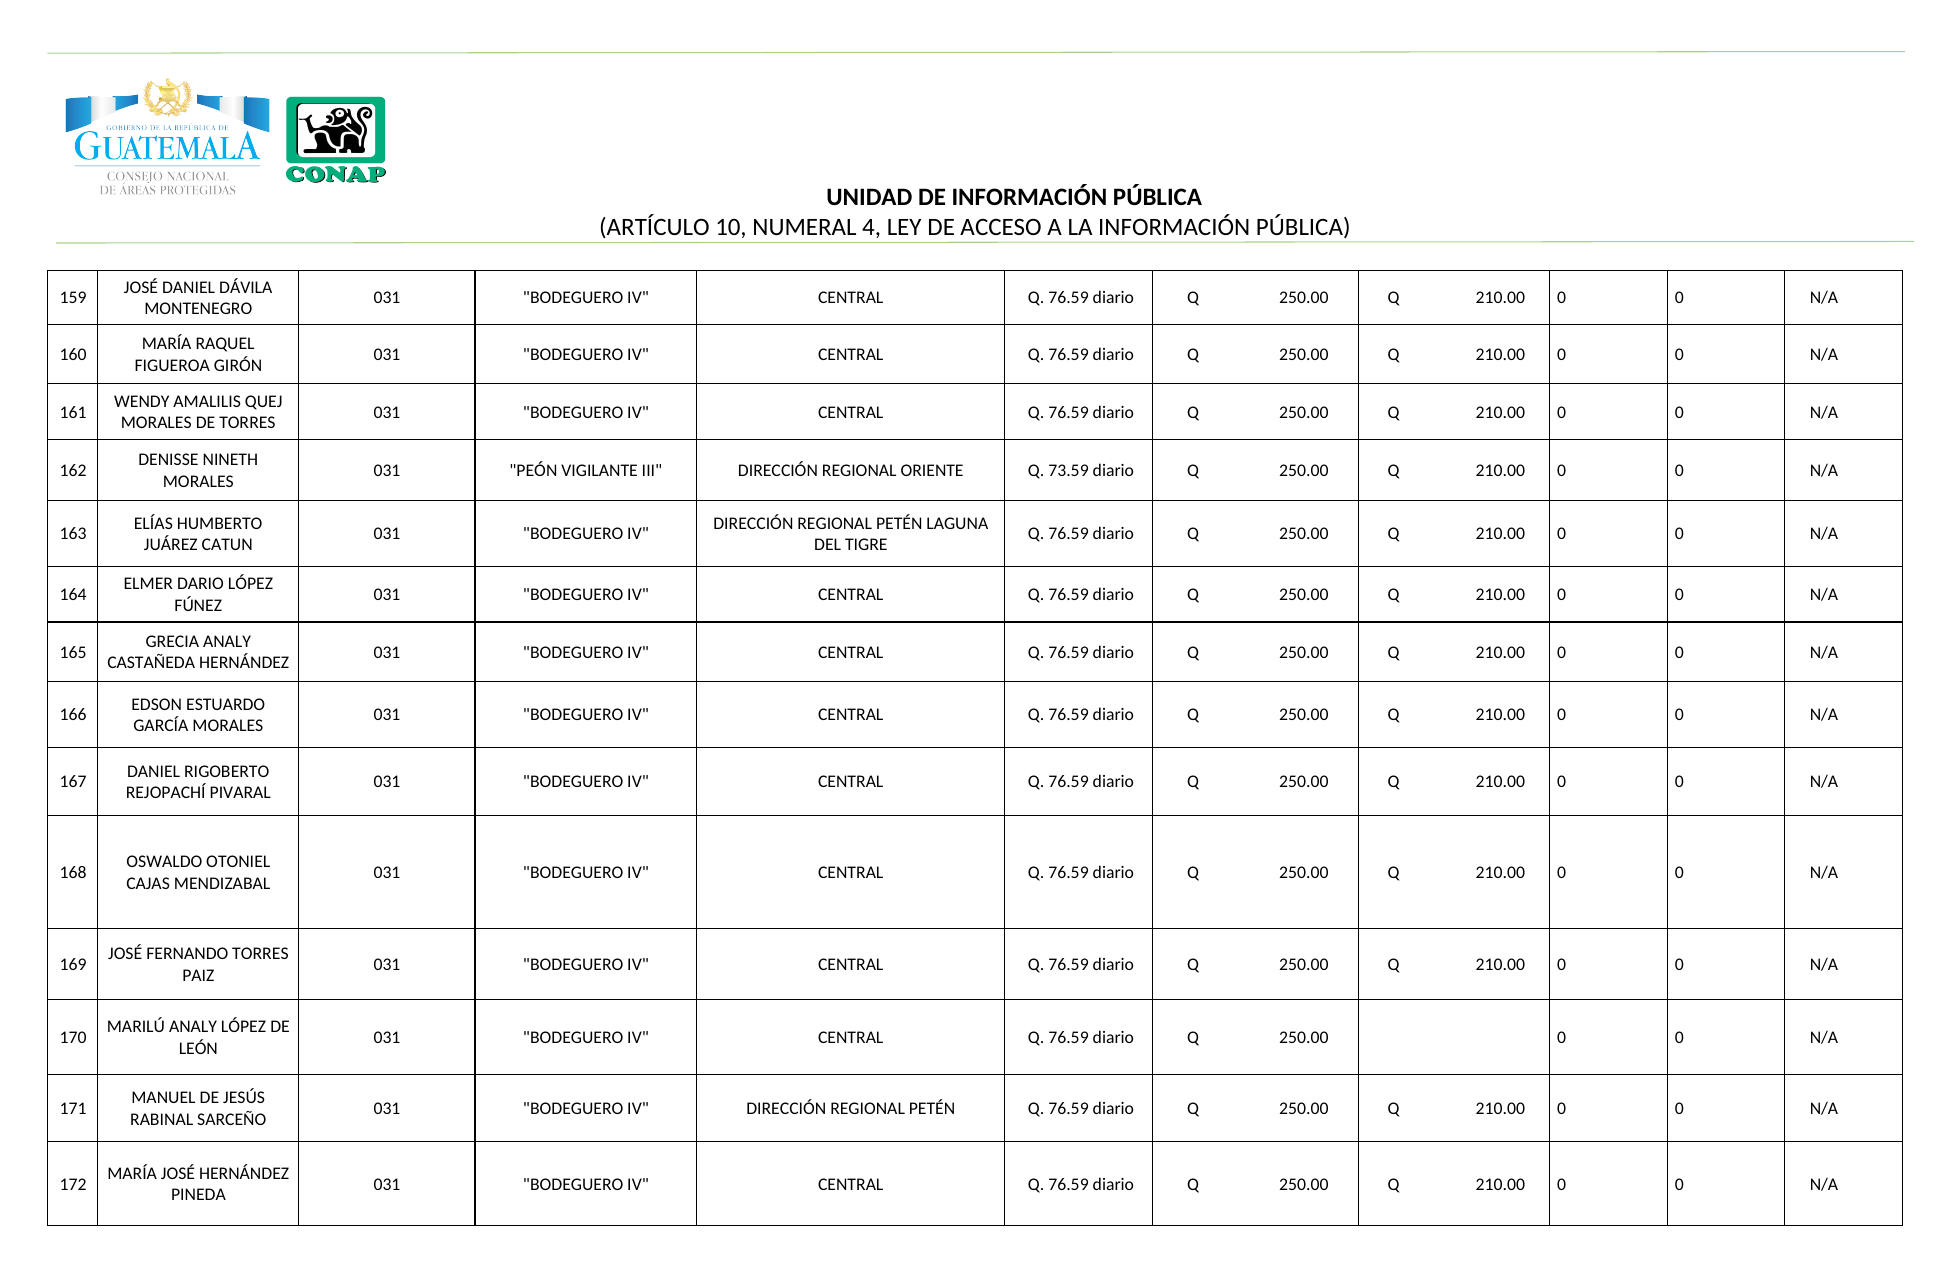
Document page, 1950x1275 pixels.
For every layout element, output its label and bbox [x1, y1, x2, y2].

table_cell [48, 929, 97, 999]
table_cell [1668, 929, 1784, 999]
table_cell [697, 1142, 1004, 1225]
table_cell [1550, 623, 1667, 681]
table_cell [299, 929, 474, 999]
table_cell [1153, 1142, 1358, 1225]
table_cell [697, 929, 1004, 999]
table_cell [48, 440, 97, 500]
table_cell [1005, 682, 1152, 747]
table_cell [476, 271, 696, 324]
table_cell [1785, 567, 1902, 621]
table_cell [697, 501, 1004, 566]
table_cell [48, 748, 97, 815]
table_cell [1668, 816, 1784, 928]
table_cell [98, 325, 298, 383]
picture [47, 73, 402, 205]
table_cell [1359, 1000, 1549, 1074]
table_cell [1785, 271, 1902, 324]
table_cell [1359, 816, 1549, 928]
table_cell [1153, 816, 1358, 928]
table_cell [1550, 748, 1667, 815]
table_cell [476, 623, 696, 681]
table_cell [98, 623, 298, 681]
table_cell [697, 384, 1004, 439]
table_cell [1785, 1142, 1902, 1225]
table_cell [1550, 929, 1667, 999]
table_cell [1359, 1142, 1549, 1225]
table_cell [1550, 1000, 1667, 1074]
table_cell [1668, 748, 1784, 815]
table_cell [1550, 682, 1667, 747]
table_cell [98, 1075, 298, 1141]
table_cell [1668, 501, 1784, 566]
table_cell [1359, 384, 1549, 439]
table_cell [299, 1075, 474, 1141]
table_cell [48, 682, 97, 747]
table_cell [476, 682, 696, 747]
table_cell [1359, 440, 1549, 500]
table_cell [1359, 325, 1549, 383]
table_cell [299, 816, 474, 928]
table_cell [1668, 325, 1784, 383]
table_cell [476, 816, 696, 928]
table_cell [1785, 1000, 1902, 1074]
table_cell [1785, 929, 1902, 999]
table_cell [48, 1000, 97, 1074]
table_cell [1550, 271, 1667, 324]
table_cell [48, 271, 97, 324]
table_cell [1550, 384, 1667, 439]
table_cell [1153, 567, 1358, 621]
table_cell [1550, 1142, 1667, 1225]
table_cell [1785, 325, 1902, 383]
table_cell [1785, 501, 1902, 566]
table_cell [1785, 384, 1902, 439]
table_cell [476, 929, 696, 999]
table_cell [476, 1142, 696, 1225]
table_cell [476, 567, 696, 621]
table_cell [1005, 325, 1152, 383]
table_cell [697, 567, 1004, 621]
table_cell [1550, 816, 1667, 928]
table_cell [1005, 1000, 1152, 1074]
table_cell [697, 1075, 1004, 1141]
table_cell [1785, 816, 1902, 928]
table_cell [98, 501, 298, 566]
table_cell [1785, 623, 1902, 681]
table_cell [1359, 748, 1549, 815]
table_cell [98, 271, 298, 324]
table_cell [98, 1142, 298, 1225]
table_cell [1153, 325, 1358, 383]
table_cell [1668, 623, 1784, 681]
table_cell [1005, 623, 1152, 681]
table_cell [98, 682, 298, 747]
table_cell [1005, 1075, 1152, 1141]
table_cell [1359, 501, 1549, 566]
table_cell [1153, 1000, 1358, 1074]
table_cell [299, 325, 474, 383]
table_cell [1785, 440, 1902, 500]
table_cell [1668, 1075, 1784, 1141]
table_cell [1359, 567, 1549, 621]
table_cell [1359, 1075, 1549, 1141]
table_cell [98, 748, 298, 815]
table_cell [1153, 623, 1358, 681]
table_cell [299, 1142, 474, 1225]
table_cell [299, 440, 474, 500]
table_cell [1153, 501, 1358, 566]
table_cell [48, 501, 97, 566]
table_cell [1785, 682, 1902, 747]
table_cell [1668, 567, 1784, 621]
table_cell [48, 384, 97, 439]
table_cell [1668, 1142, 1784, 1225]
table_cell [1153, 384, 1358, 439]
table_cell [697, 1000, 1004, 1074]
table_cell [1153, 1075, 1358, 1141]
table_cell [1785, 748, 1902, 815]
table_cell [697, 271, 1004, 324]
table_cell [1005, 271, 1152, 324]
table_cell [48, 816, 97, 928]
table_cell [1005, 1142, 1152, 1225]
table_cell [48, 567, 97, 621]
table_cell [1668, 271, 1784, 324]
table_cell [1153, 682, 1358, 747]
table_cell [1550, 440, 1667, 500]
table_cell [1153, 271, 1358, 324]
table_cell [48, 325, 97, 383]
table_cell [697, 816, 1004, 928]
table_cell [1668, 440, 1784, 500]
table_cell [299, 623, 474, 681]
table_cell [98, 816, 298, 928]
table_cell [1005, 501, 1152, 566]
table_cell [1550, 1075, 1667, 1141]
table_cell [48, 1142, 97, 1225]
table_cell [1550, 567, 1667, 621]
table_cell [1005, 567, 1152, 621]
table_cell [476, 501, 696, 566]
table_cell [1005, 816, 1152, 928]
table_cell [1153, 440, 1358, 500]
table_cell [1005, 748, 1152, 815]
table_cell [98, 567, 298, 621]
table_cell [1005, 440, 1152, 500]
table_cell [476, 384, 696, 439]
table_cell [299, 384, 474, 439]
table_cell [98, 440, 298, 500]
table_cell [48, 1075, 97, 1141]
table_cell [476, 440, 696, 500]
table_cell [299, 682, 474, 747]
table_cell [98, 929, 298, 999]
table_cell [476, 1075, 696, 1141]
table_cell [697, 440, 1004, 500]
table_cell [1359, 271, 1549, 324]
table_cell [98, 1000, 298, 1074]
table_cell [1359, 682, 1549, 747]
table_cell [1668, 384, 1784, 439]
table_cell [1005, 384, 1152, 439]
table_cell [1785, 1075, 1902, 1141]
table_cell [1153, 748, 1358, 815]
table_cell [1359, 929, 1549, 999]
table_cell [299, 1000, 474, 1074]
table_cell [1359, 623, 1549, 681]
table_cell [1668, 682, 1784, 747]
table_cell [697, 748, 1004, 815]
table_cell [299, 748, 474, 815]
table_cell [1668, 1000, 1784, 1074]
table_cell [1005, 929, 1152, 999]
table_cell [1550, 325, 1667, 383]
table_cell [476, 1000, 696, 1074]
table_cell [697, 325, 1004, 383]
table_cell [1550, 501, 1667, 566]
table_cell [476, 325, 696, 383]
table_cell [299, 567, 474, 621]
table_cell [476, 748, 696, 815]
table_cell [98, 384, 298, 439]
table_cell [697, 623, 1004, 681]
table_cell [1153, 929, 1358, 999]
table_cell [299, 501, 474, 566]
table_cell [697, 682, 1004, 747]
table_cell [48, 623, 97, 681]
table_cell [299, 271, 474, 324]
